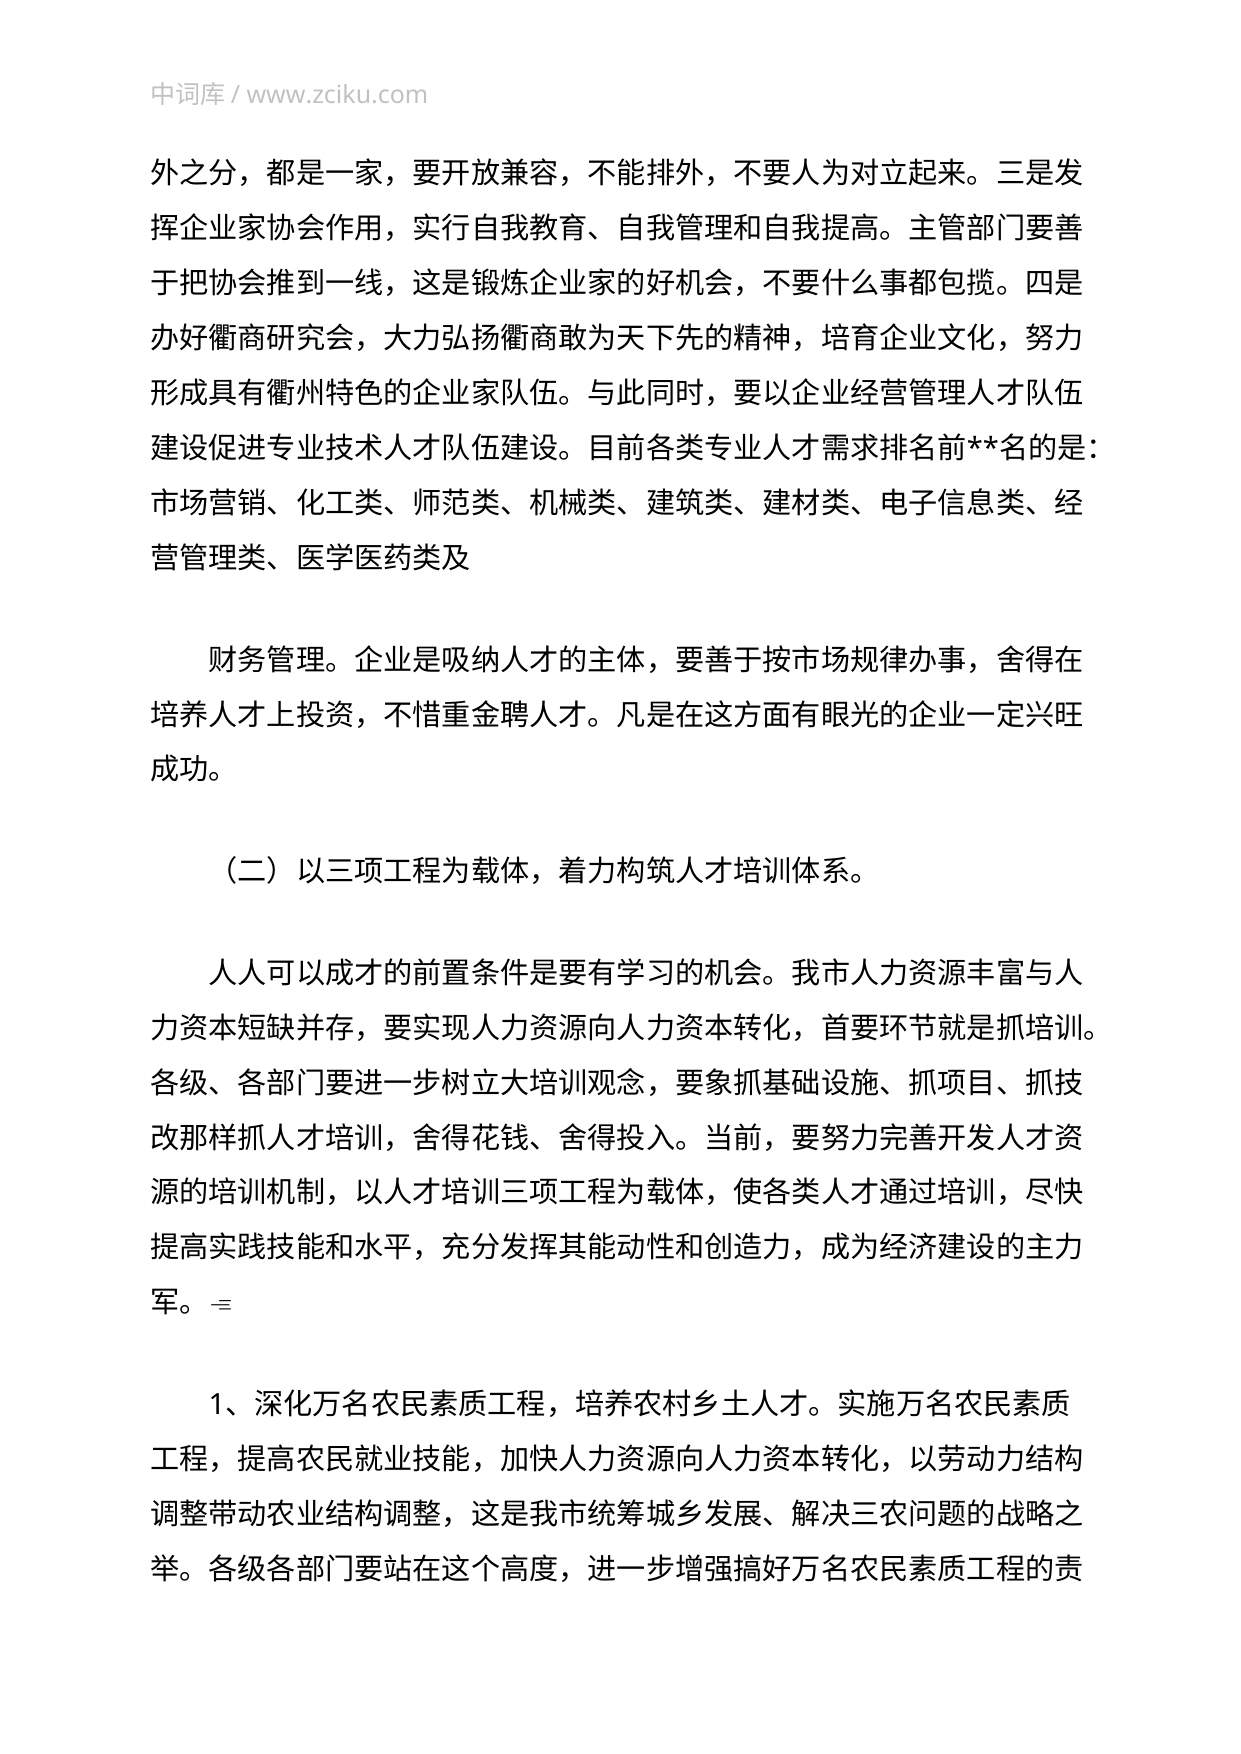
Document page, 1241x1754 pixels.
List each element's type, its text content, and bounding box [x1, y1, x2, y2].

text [150, 1381, 1090, 1588]
text （二）以三项工程为载体，着力构筑人才培训体系。 [150, 848, 1090, 890]
text 人人可以成才的前置条件是要有学习的机会。我市人力资源丰富与人力资本短缺并存，要实现人力资源向人力资本转化，首要环节就是抓培训。各级、各部门要进一步树立大培训观念，要象抓基础设施、抓项目、抓技改那样抓人才培训，舍得花钱、舍得投入。当前，要努力完善开发人才资源的培训机制，以人才培训三项工程为载体，使各类人才通过培训，尽快提高实践技能和水平，充分发挥其能动性和创造力，成为经济建设的主力军。 [150, 949, 1090, 1321]
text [150, 150, 1090, 577]
text 财务管理。企业是吸纳人才的主体，要善于按市场规律办事，舍得在培养人才上投资，不惜重金聘人才。凡是在这方面有眼光的企业一定兴旺成功。 [150, 636, 1090, 788]
